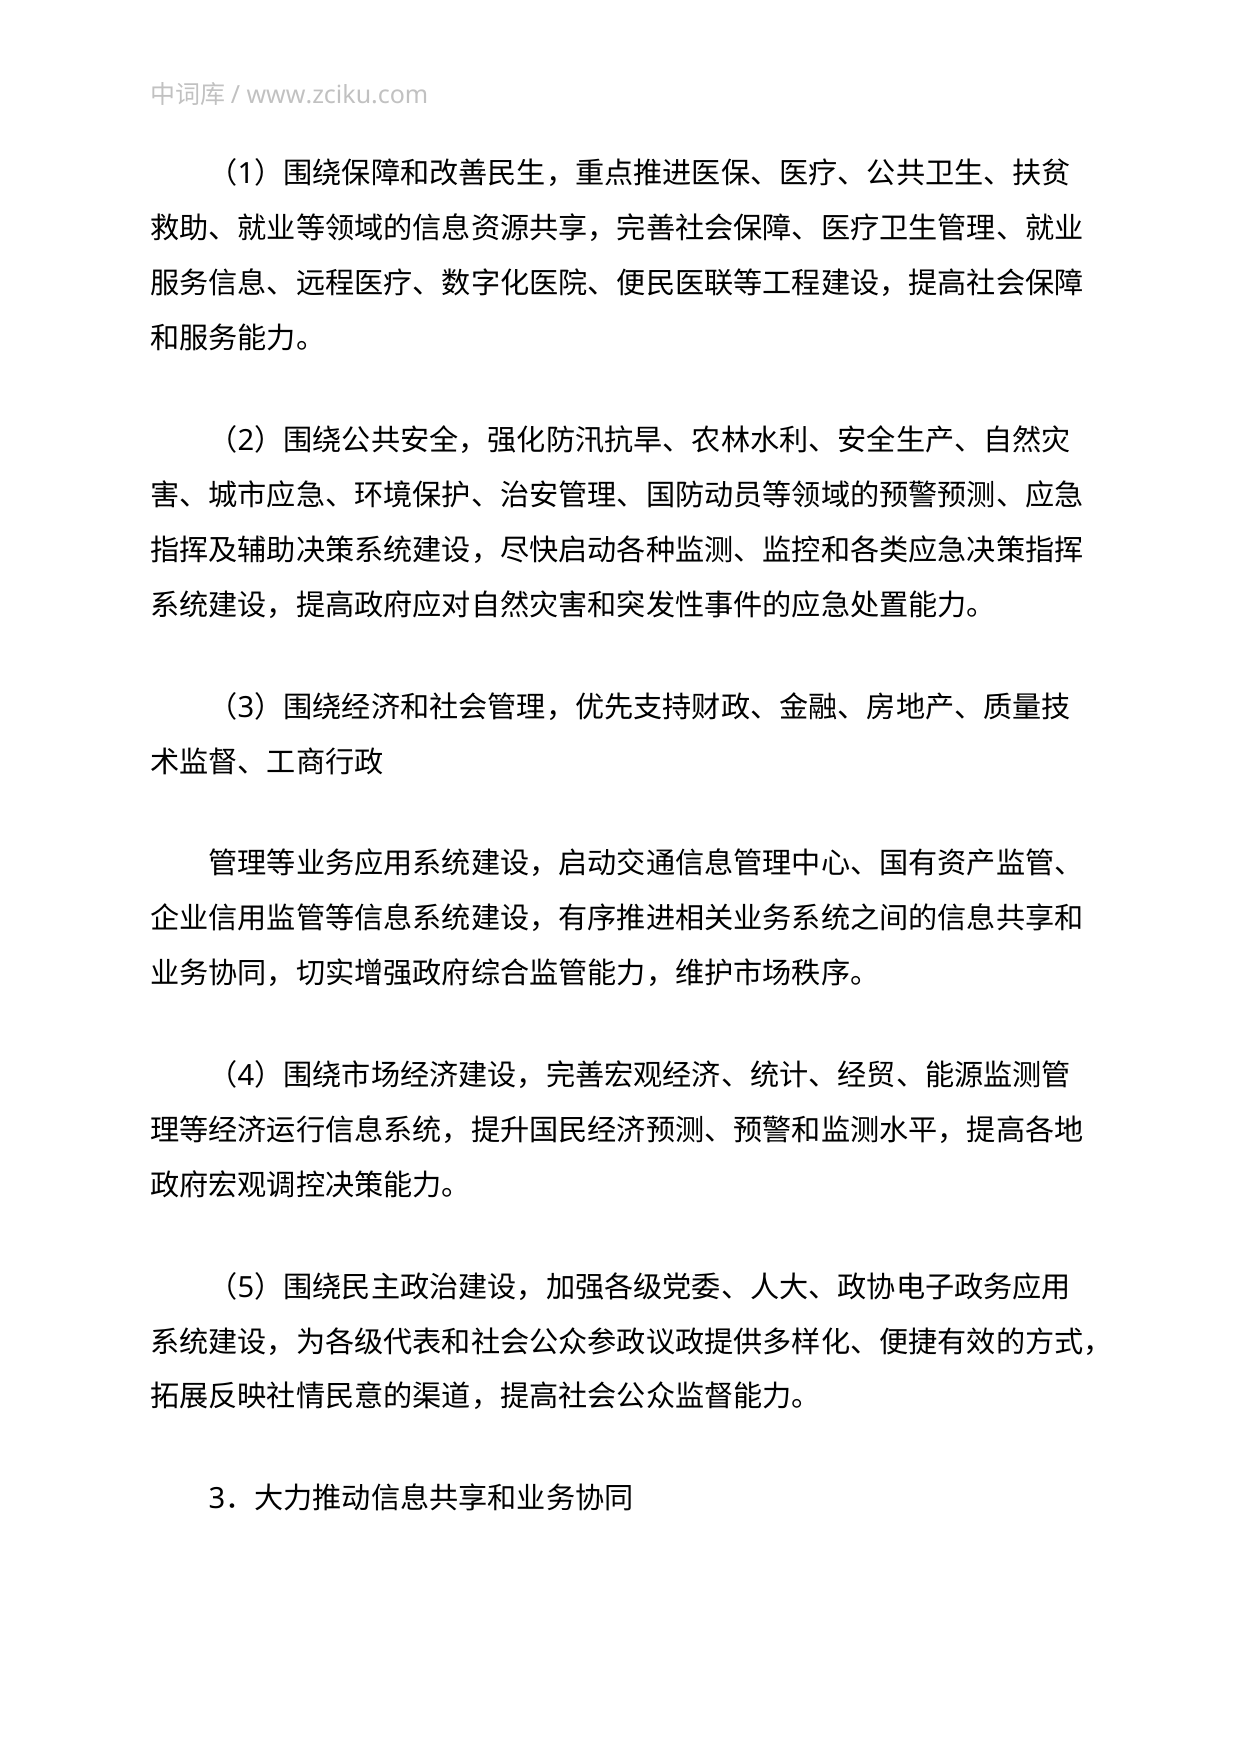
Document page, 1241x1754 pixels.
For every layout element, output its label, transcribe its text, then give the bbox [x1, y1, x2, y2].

text （4）围绕市场经济建设，完善宏观经济、统计、经贸、能源监测管理等经济运行信息系统，提升国民经济预测、预警和监测水平，提高各地政府宏观调控决策能力。 [150, 1051, 1090, 1204]
text （2）围绕公共安全，强化防汛抗旱、农林水利、安全生产、自然灾害、城市应急、环境保护、治安管理、国防动员等领域的预警预测、应急指挥及辅助决策系统建设，尽快启动各种监测、监控和各类应急决策指挥系统建设，提高政府应对自然灾害和突发性事件的应急处置能力。 [150, 417, 1090, 624]
text （5）围绕民主政治建设，加强各级党委、人大、政协电子政务应用系统建设，为各级代表和社会公众参政议政提供多样化、便捷有效的方式，拓展反映社情民意的渠道，提高社会公众监督能力。 [150, 1263, 1090, 1415]
text （3）围绕经济和社会管理，优先支持财政、金融、房地产、质量技术监督、工商行政 [150, 683, 1090, 780]
text 管理等业务应用系统建设，启动交通信息管理中心、国有资产监管、企业信用监管等信息系统建设，有序推进相关业务系统之间的信息共享和业务协同，切实增强政府综合监管能力，维护市场秩序。 [150, 840, 1090, 992]
text （1）围绕保障和改善民生，重点推进医保、医疗、公共卫生、扶贫救助、就业等领域的信息资源共享，完善社会保障、医疗卫生管理、就业服务信息、远程医疗、数字化医院、便民医联等工程建设，提高社会保障和服务能力。 [150, 150, 1090, 357]
text 3．大力推动信息共享和业务协同 [150, 1475, 1090, 1517]
